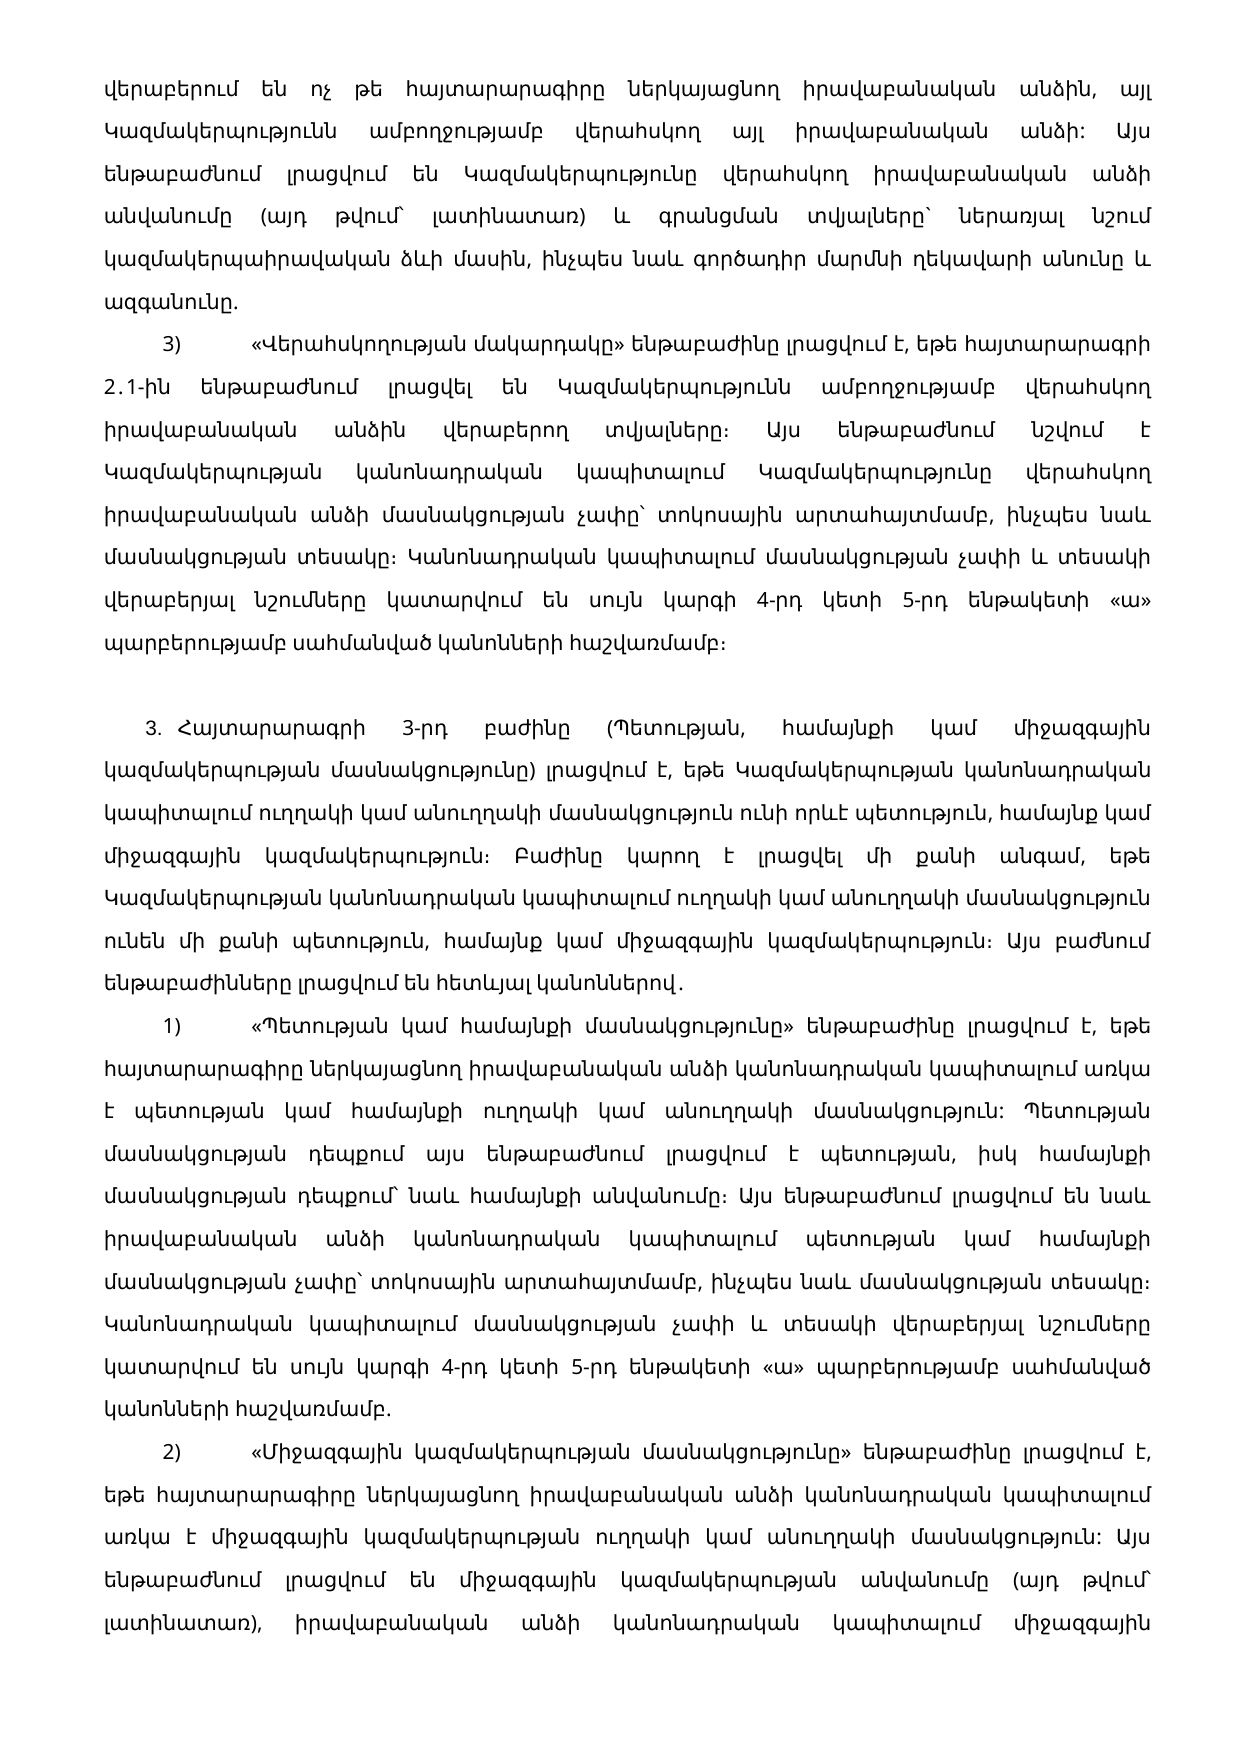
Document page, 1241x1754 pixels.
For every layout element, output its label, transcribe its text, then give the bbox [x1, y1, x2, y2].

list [103, 1437, 1152, 1636]
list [103, 74, 1152, 315]
list «Վերահսկողության մակարդակը» ենթաբաժինը լրացվում է, եթե հայտարարագրի 2․1-ին ենթաբաժնում լրացվել են Կազմակերպությունն ամբողջությամբ վերահսկող իրավաբանական անձին վերաբերող տվյալները։ Այս ենթաբաժնում նշվում է Կազմակերպության կանոնադրական կապիտալում Կազմակերպությունը վերահսկող իրավաբանական անձի մասնակցության չափը՝ տոկոսային արտահայտմամբ, ինչպես նաև մասնակցության տեսակը։ Կանոնադրական կապիտալում մասնակցության չափի և տեսակի վերաբերյալ նշումները կատարվում են սույն կարգի 4-րդ կետի 5-րդ ենթակետի «ա» պարբերությամբ սահմանված կանոնների հաշվառմամբ։ [103, 329, 1152, 656]
list Հայտարարագրի 3-րդ բաժինը (Պետության, համայնքի կամ միջազգային կազմակերպության մասնակցությունը) լրացվում է, եթե Կազմակերպության կանոնադրական կապիտալում ուղղակի կամ անուղղակի մասնակցություն ունի որևէ պետություն, համայնք կամ միջազգային կազմակերպություն։ Բաժինը կարող է լրացվել մի քանի անգամ, եթե Կազմակերպության կանոնադրական կապիտալում ուղղակի կամ անուղղակի մասնակցություն ունեն մի քանի պետություն, համայնք կամ միջազգային կազմակերպություն։ Այս բաժնում ենթաբաժինները լրացվում են հետևյալ կանոններով․ [103, 713, 1152, 997]
list «Պետության կամ համայնքի մասնակցությունը» ենթաբաժինը լրացվում է, եթե հայտարարագիրը ներկայացնող իրավաբանական անձի կանոնադրական կապիտալում առկա է պետության կամ համայնքի ուղղակի կամ անուղղակի մասնակցություն: Պետության մասնակցության դեպքում այս ենթաբաժնում լրացվում է պետության, իսկ համայնքի մասնակցության դեպքում՝ նաև համայնքի անվանումը։ Այս ենթաբաժնում լրացվում են նաև իրավաբանական անձի կանոնադրական կապիտալում պետության կամ համայնքի մասնակցության չափը՝ տոկոսային արտահայտմամբ, ինչպես նաև մասնակցության տեսակը։ Կանոնադրական կապիտալում մասնակցության չափի և տեսակի վերաբերյալ նշումները կատարվում են սույն կարգի 4-րդ կետի 5-րդ ենթակետի «ա» պարբերությամբ սահմանված կանոնների հաշվառմամբ. [103, 1011, 1152, 1423]
